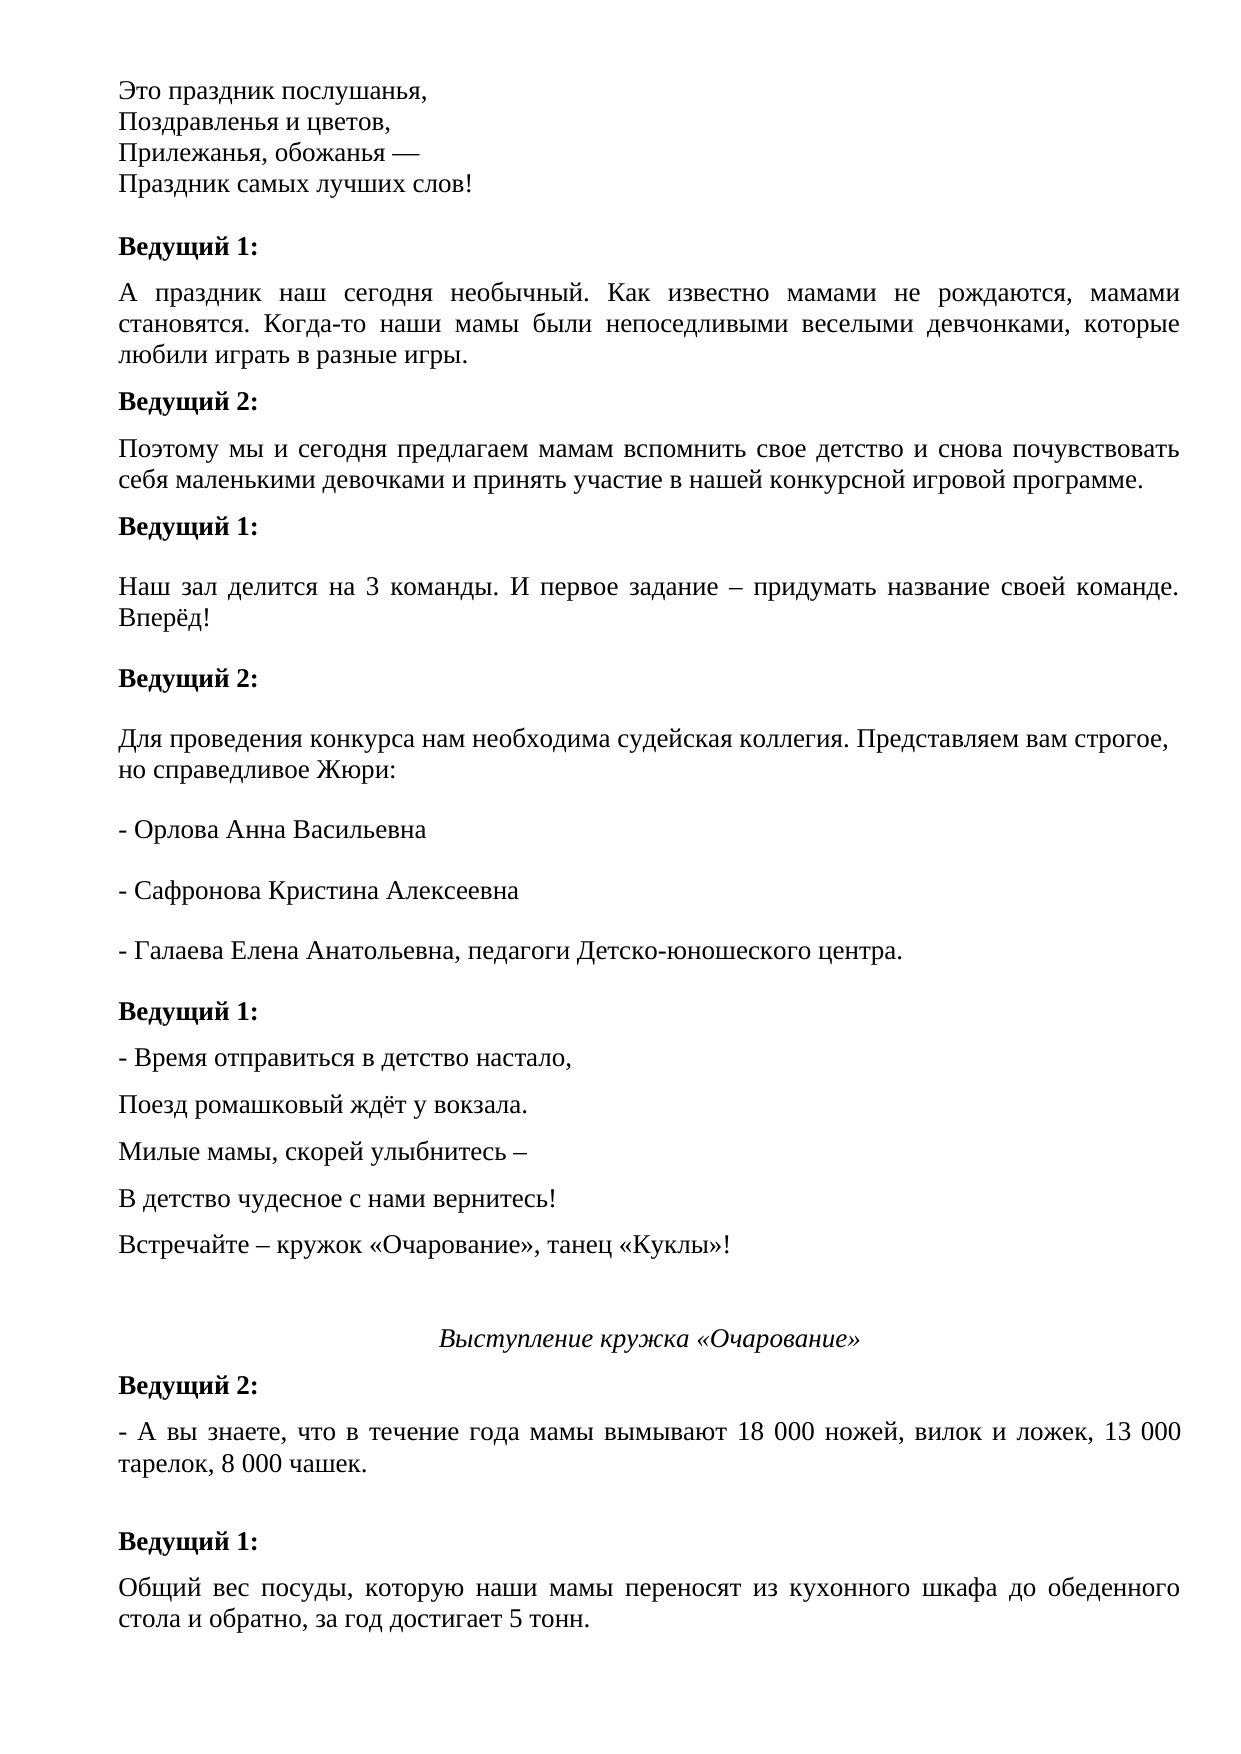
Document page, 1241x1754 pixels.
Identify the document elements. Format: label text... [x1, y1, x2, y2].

text Выступление кружка «Очарование» [118, 1322, 1181, 1353]
text Ведущий 2: [118, 385, 1181, 417]
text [118, 74, 1181, 261]
text - Сафронова Кристина Алексеевна [118, 874, 1181, 905]
text Для проведения конкурса нам необходима судейская коллегия. Представляем вам строгое, но справедливое Жюри: [118, 722, 1181, 784]
text Ведущий 2: [118, 662, 1181, 693]
text В детство чудесное с нами вернитесь! [118, 1182, 1181, 1213]
text Наш зал делится на 3 команды. И первое задание – придумать название своей команде. Вперёд! [118, 570, 1181, 633]
text Ведущий 2: [118, 1369, 1181, 1400]
text - Галаева Елена Анатольевна, педагоги Детско-юношеского центра. [118, 934, 1181, 965]
text Ведущий 1: [118, 994, 1181, 1026]
text Поезд ромашковый ждёт у вокзала. [118, 1088, 1181, 1119]
text Ведущий 1: [118, 1493, 1181, 1556]
text Общий вес посуды, которую наши мамы переносят из кухонного шкафа до обеденного стола и обратно, за год достигает 5 тонн. [118, 1571, 1181, 1634]
text - А вы знаете, что в течение года мамы вымывают 18 000 ножей, вилок и ложек, 13 000 тарелок, 8 000 чашек. [118, 1416, 1181, 1478]
text Поэтому мы и сегодня предлагаем мамам вспомнить свое детство и снова почувствовать себя маленькими девочками и принять участие в нашей конкурсной игровой программе. [118, 432, 1181, 494]
text Ведущий 1: [118, 510, 1181, 541]
text Милые мамы, скорей улыбнитесь – [118, 1135, 1181, 1166]
text - Орлова Анна Васильевна [118, 814, 1181, 845]
text Встречайте – кружок «Очарование», танец «Куклы»! [118, 1228, 1181, 1259]
text - Время отправиться в детство настало, [118, 1041, 1181, 1072]
text А праздник наш сегодня необычный. Как известно мамами не рождаются, мамами становятся. Когда-то наши мамы были непоседливыми веселыми девчонками, которые любили играть в разные игры. [118, 276, 1181, 370]
